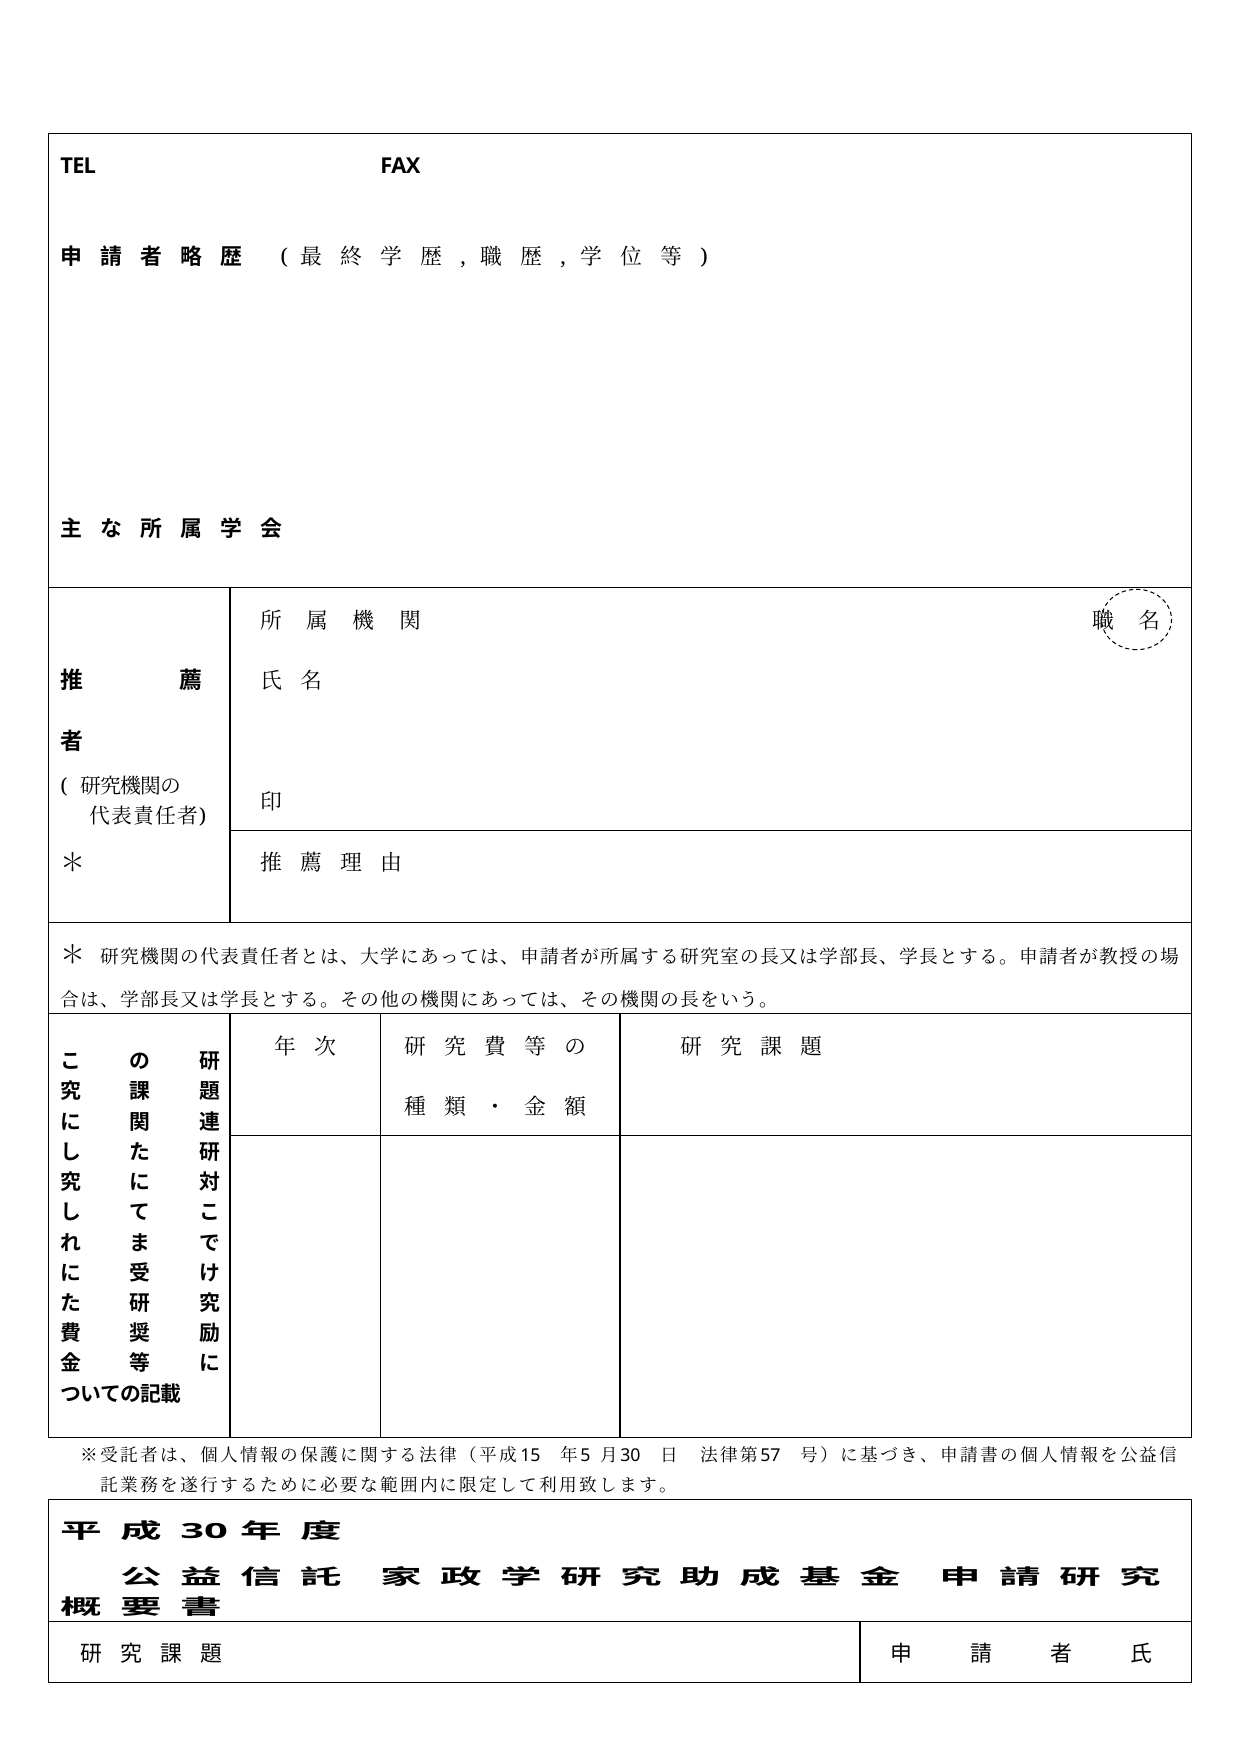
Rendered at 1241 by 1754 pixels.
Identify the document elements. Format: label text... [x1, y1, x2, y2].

text ※受託者は、個人情報の保護に関する法律（平成15年5月30日 法律第57号）に基づき、申請書の個人情報を公益信託業務を遂行するために必要な範囲内に限定して利用致します。 [60, 1438, 1180, 1499]
table_cell [381, 1136, 619, 1437]
table_cell 推 薦 者 (研究機関の 代表責任者)＊ [49, 588, 229, 922]
table_cell 研究課題 [49, 1622, 859, 1682]
table_cell 推薦理由 [231, 831, 1191, 922]
table_cell [621, 1136, 1191, 1437]
table_cell 研究費等の種類・金額 [381, 1014, 619, 1135]
table_cell 申 請 者 氏 名 [861, 1622, 1191, 1682]
table_cell ＊研究機関の代表責任者とは、大学にあっては、申請者が所属する研究室の長又は学部長、学長とする。申請者が教授の場合は、学部長又は学長とする。その他の機関にあっては、その機関の長をいう。 [49, 923, 1191, 1013]
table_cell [49, 134, 1191, 587]
table_cell 所属機関 職名 氏名 印 [231, 588, 1191, 830]
table_cell この研究課題に関連した研究に対してこれまでに受けた研究費奨励金等についての記載 [49, 1014, 229, 1437]
table_cell 年次 [231, 1014, 380, 1135]
table_cell [231, 1136, 380, 1437]
table_cell 研究課題 [621, 1014, 1191, 1135]
table_header 平成30年度 公益信託 家政学研究助成基金 申請研究概要書 [49, 1500, 1191, 1621]
